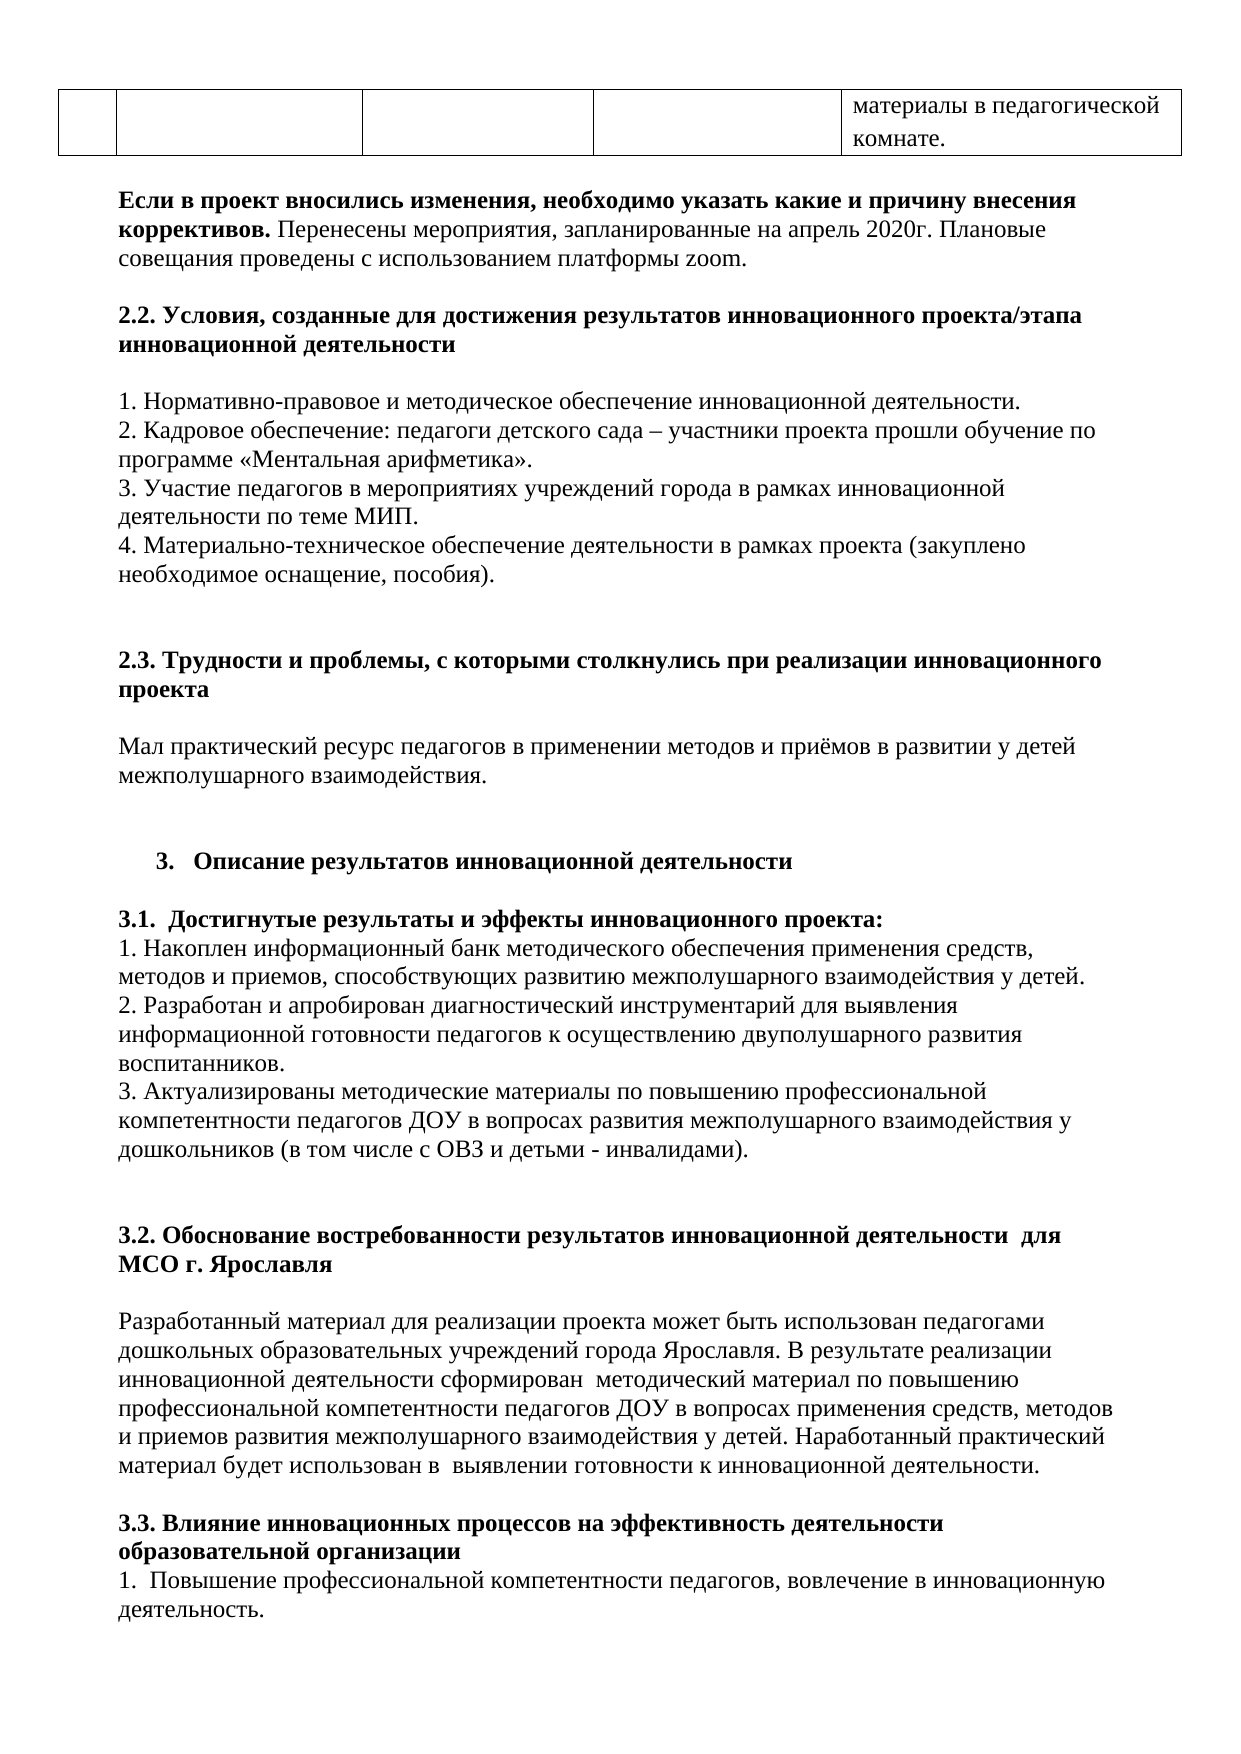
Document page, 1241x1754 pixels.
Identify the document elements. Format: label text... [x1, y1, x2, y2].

text 1. Накоплен информационный банк методического обеспечения применения средств, методов и приемов, способствующих развитию межполушарного взаимодействия у детей. [118, 933, 1122, 990]
text 3. Участие педагогов в мероприятиях учреждений города в рамках инновационной деятельности по теме МИП. [118, 473, 1122, 530]
text 2. Разработан и апробирован диагностический инструментарий для выявления информационной готовности педагогов к осуществлению двуполушарного развития воспитанников. [118, 990, 1122, 1076]
text 2.3. Трудности и проблемы, с которыми столкнулись при реализации инновационного проекта [118, 645, 1122, 703]
text 1. Повышение профессиональной компетентности педагогов, вовлечение в инновационную деятельность. [118, 1565, 1122, 1623]
text 2.2. Условия, созданные для достижения результатов инновационного проекта/этапа инновационной деятельности [118, 300, 1122, 358]
text 3. Актуализированы методические материалы по повышению профессиональной компетентности педагогов ДОУ в вопросах развития межполушарного взаимодействия у дошкольников (в том числе с ОВЗ и детьми - инвалидами). [118, 1076, 1122, 1163]
list Описание результатов инновационной деятельности [156, 846, 1122, 875]
text 2. Кадровое обеспечение: педагоги детского сада – участники проекта прошли обучение по программе «Ментальная арифметика». [118, 415, 1122, 473]
text 3.3. Влияние инновационных процессов на эффективность деятельности образовательной организации [118, 1508, 1122, 1565]
text 1. Нормативно-правовое и методическое обеспечение инновационной деятельности. [118, 386, 1122, 415]
text Мал практический ресурс педагогов в применении методов и приёмов в развитии у детей межполушарного взаимодействия. [118, 731, 1122, 789]
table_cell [842, 90, 1181, 155]
text 3.2. Обоснование востребованности результатов инновационной деятельности для МСО г. Ярославля [118, 1220, 1122, 1278]
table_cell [117, 90, 362, 155]
text 4. Материально-техническое обеспечение деятельности в рамках проекта (закуплено необходимое оснащение, пособия). [118, 530, 1122, 588]
text Разработанный материал для реализации проекта может быть использован педагогами дошкольных образовательных учреждений города Ярославля. В результате реализации инновационной деятельности сформирован методический материал по повышению профессиональной компетентности педагогов ДОУ в вопросах применения средств, методов и приемов развития межполушарного взаимодействия у детей. Наработанный практический материал будет использован в выявлении готовности к инновационной деятельности. [118, 1306, 1122, 1479]
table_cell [594, 90, 841, 155]
text 3.1. Достигнутые результаты и эффекты инновационного проекта: [118, 904, 1122, 933]
table_cell 3 [59, 90, 116, 155]
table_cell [363, 90, 593, 155]
text Если в проект вносились изменения, необходимо указать какие и причину внесения коррективов. Перенесены мероприятия, запланированные на апрель 2020г. Плановые совещания проведены с использованием платформы zoom. [118, 185, 1122, 271]
